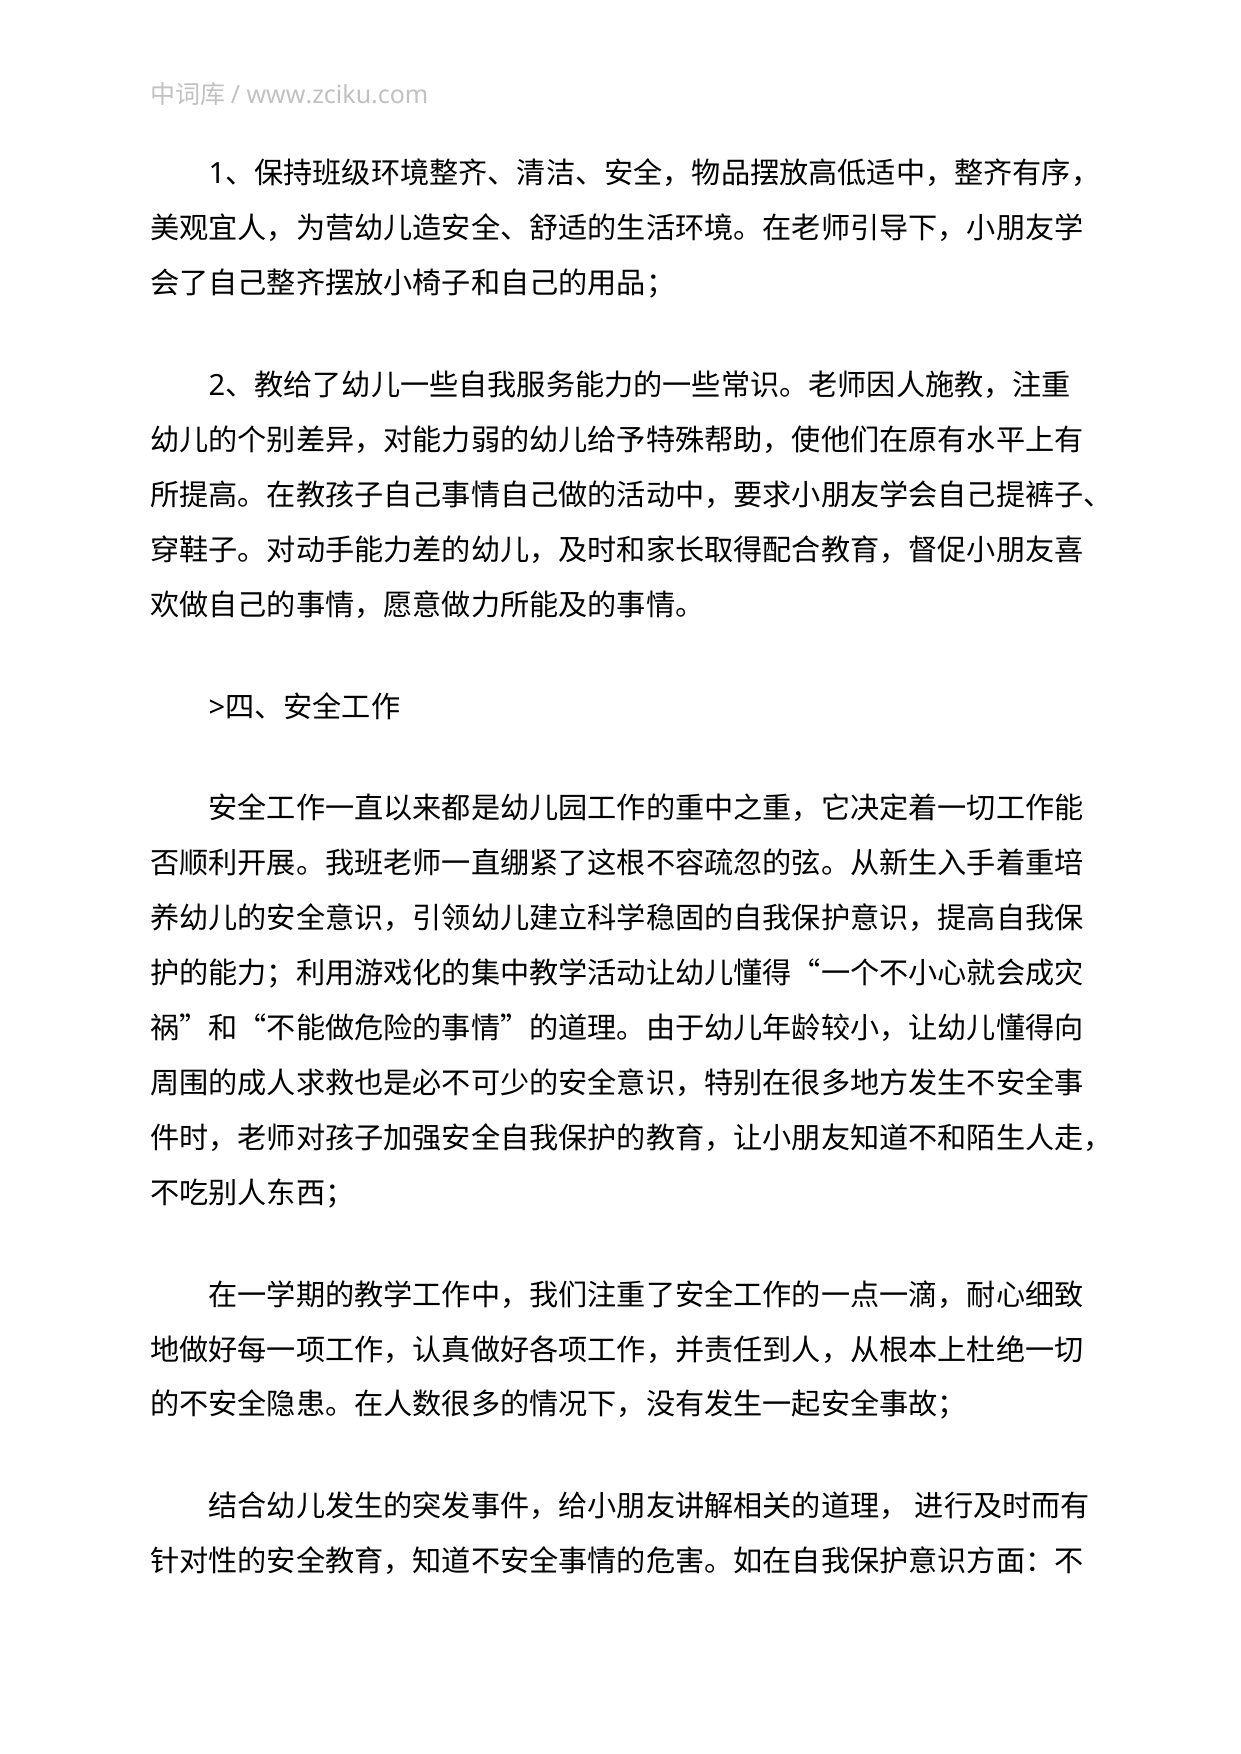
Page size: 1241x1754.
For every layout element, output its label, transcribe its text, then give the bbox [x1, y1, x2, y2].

text >四、安全工作 [150, 683, 1090, 726]
text 在一学期的教学工作中，我们注重了安全工作的一点一滴，耐心细致地做好每一项工作，认真做好各项工作，并责任到人，从根本上杜绝一切的不安全隐患。在人数很多的情况下，没有发生一起安全事故； [150, 1271, 1090, 1423]
text 2、教给了幼儿一些自我服务能力的一些常识。老师因人施教，注重幼儿的个别差异，对能力弱的幼儿给予特殊帮助，使他们在原有水平上有所提高。在教孩子自己事情自己做的活动中，要求小朋友学会自己提裤子、穿鞋子。对动手能力差的幼儿，及时和家长取得配合教育，督促小朋友喜欢做自己的事情，愿意做力所能及的事情。 [150, 362, 1090, 624]
text 安全工作一直以来都是幼儿园工作的重中之重，它决定着一切工作能否顺利开展。我班老师一直绷紧了这根不容疏忽的弦。从新生入手着重培养幼儿的安全意识，引领幼儿建立科学稳固的自我保护意识，提高自我保护的能力；利用游戏化的集中教学活动让幼儿懂得“一个不小心就会成灾祸”和“不能做危险的事情”的道理。由于幼儿年龄较小，让幼儿懂得向周围的成人求救也是必不可少的安全意识，特别在很多地方发生不安全事件时，老师对孩子加强安全自我保护的教育，让小朋友知道不和陌生人走，不吃别人东西； [150, 785, 1090, 1212]
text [150, 1483, 1090, 1580]
text 1、保持班级环境整齐、清洁、安全，物品摆放高低适中，整齐有序，美观宜人，为营幼儿造安全、舒适的生活环境。在老师引导下，小朋友学会了自己整齐摆放小椅子和自己的用品； [150, 150, 1090, 302]
